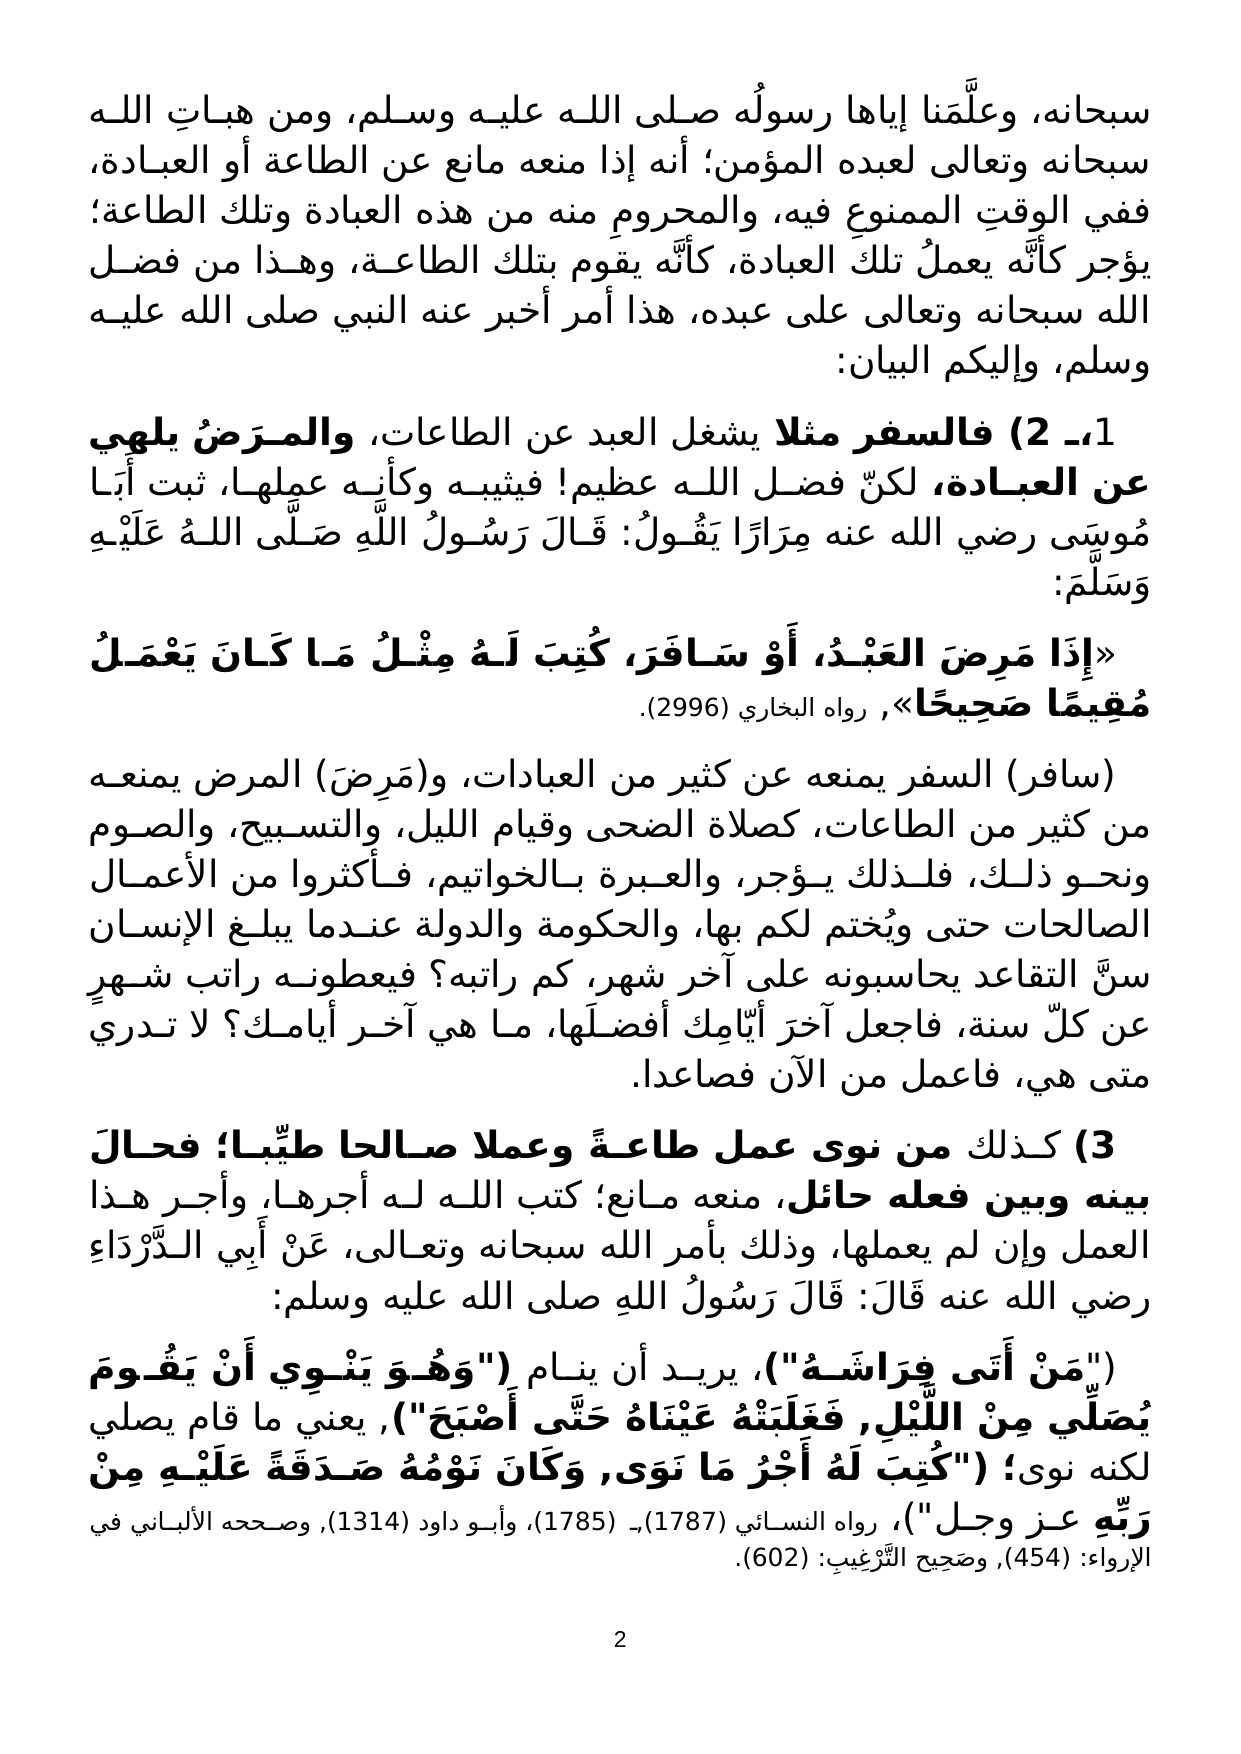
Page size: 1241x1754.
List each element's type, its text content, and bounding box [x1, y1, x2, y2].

text ("مَنْ أَتَى فِرَاشَهُ")، يريد أن ينام ("وَهُوَ يَنْوِي أَنْ يَقُومَ يُصَلِّي مِنْ اللَّيْلِ, فَغَلَبَتْهُ عَيْنَاهُ حَتَّى أَصْبَحَ"), يعني ما قام يصلي لكنه نوى؛ ("كُتِبَ لَهُ أَجْرُ مَا نَوَى, وَكَانَ نَوْمُهُ صَدَقَةً عَلَيْهِ مِنْ رَبِّهِ عز وجل")، رواه النسائي (1787), (1785)، وأبو داود (1314), وصححه الألباني في الإرواء: (454), وصَحِيح التَّرْغِيبِ: (602). [89, 1345, 1152, 1573]
text 3) كذلك من نوى عمل طاعةً وعملا صالحا طيِّبا؛ فحالَ بينه وبين فعله حائل، منعه مانع؛ كتب الله له أجرها، وأجر هذا العمل وإن لم يعملها، وذلك بأمر الله سبحانه وتعالى، عَنْ أَبِي الدَّرْدَاءِ رضي الله عنه قَالَ: قَالَ رَسُولُ اللهِ صلى الله عليه وسلم: [89, 1124, 1152, 1318]
text 1، 2) فالسفر مثلا يشغل العبد عن الطاعات، والمرَضُ يلهي عن العبادة، لكنّ فضل الله عظيم! فيثيبه وكأنه عملها، ثبت أَبَا مُوسَى رضي الله عنه مِرَارًا يَقُولُ: قَالَ رَسُولُ اللَّهِ صَلَّى اللهُ عَلَيْهِ وَسَلَّمَ: [89, 410, 1152, 604]
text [89, 89, 1152, 383]
text (سافر) السفر يمنعه عن كثير من العبادات، و(مَرِضَ) المرض يمنعه من كثير من الطاعات، كصلاة الضحى وقيام الليل، والتسبيح، والصوم ونحو ذلك، فلذلك يؤجر، والعبرة بالخواتيم، فأكثروا من الأعمال الصالحات حتى ويُختم لكم بها، والحكومة والدولة عندما يبلغ الإنسان سنَّ التقاعد يحاسبونه على آخر شهر، كم راتبه؟ فيعطونه راتب شهرٍ عن كلّ سنة، فاجعل آخرَ أيّامِك أفضلَها، ما هي آخر أيامك؟ لا تدري متى هي، فاعمل من الآن فصاعدا. [89, 752, 1152, 1097]
text «إِذَا مَرِضَ العَبْدُ، أَوْ سَافَرَ، كُتِبَ لَهُ مِثْلُ مَا كَانَ يَعْمَلُ مُقِيمًا صَحِيحًا», رواه البخاري (2996). [89, 631, 1152, 725]
